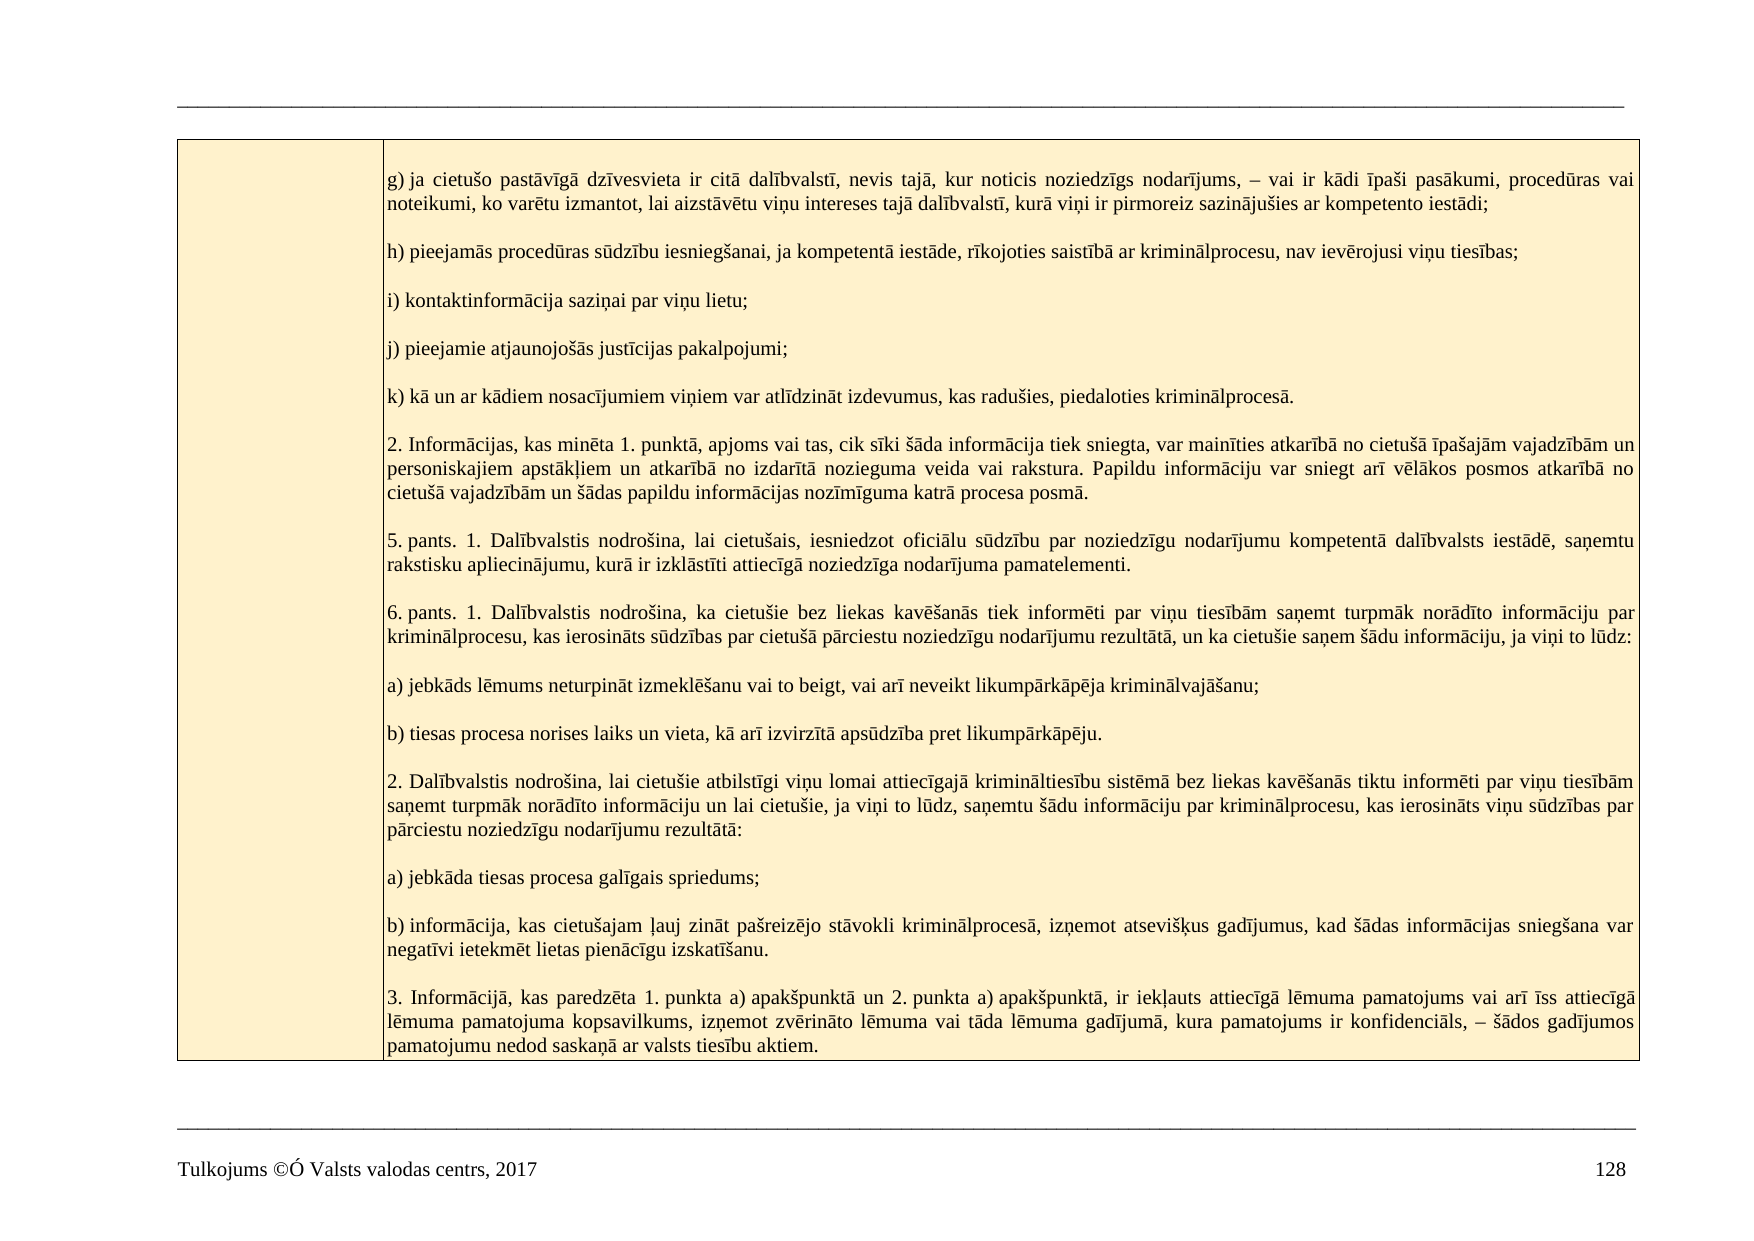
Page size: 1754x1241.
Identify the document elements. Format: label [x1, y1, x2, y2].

table_cell [178, 140, 383, 1060]
table_cell [384, 140, 1639, 1060]
